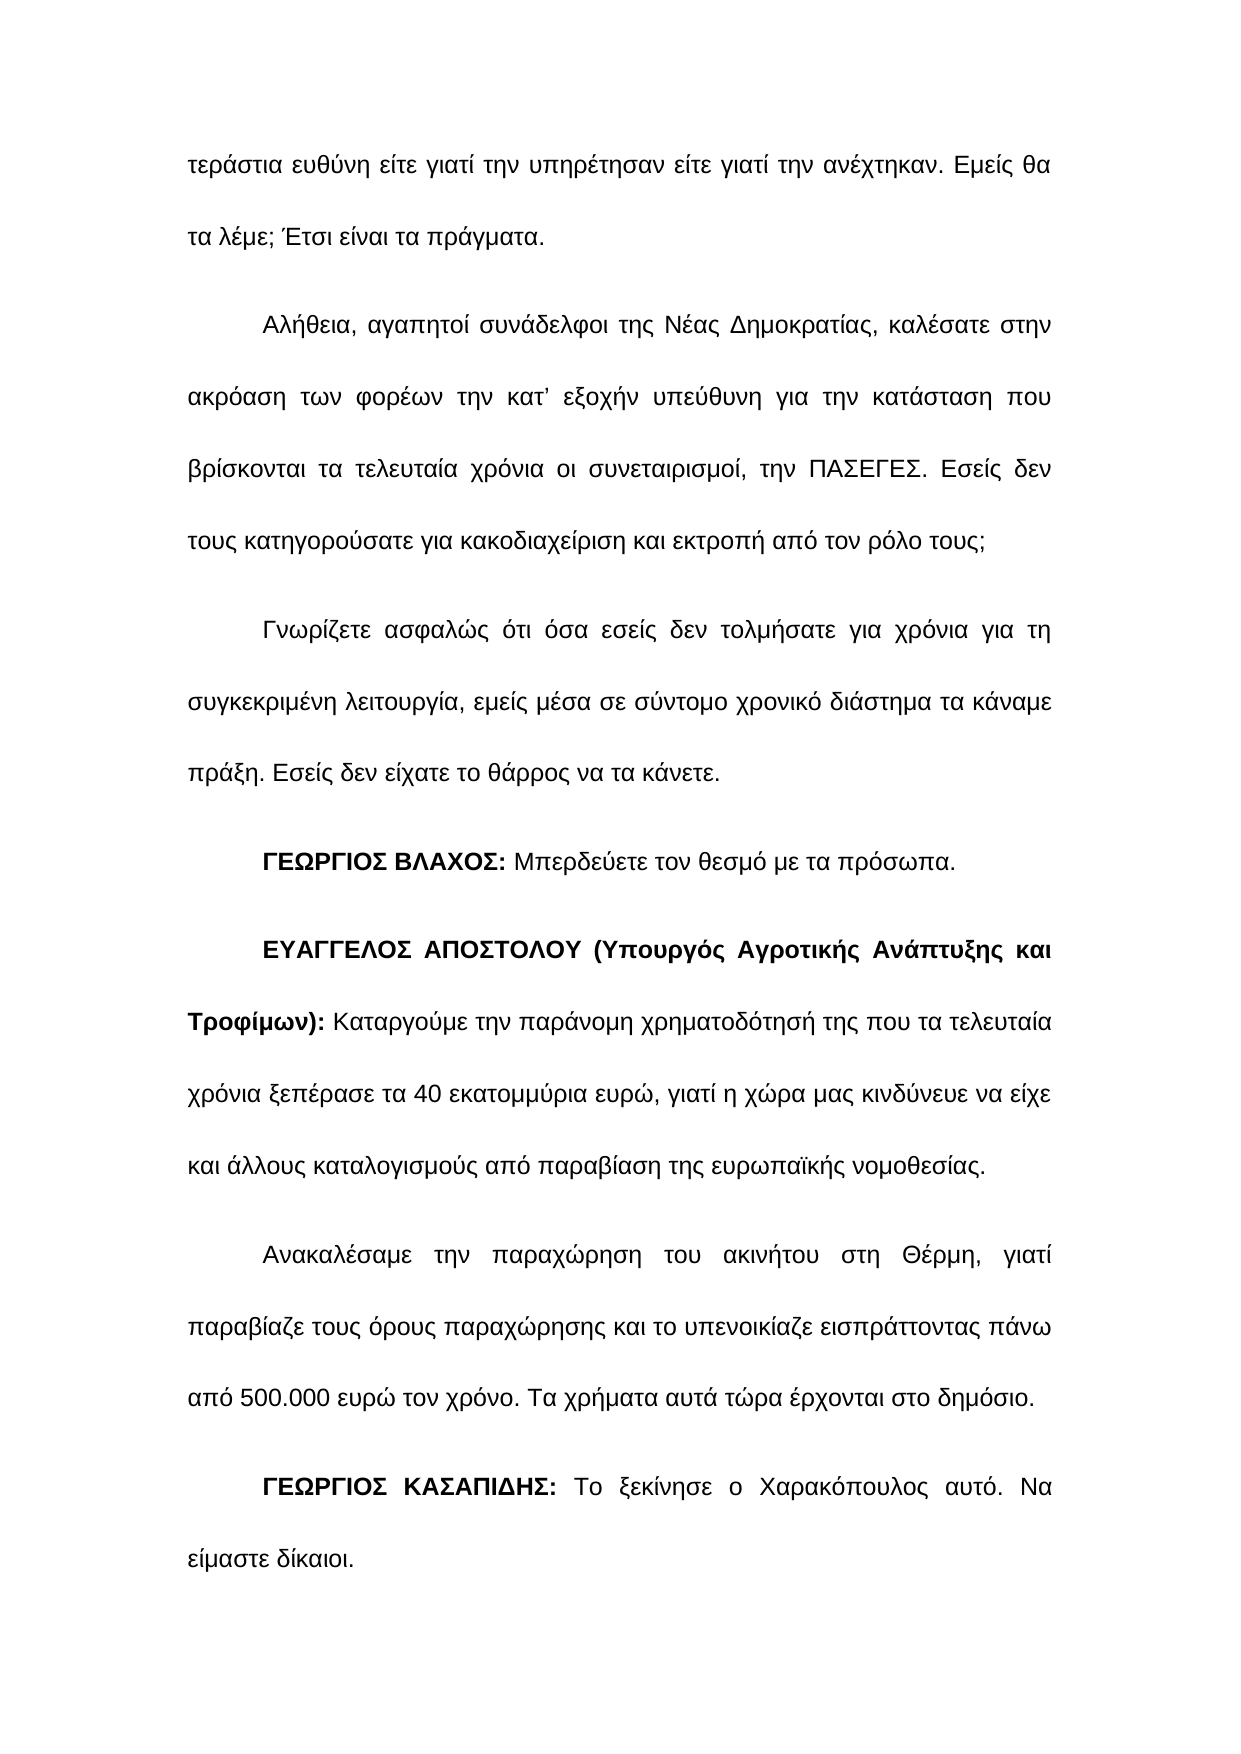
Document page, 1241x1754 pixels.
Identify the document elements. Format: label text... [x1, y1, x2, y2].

text Αλήθεια, αγαπητοί συνάδελφοι της Νέας Δημοκρατίας, καλέσατε στην ακρόαση των φορέων την κατ’ εξοχήν υπεύθυνη για την κατάσταση που βρίσκονται τα τελευταία χρόνια οι συνεταιρισμοί, την ΠΑΣΕΓΕΣ. Εσείς δεν τους κατηγορούσατε για κακοδιαχείριση και εκτροπή από τον ρόλο τους; [187, 310, 1053, 555]
text ΕΥΑΓΓΕΛΟΣ ΑΠΟΣΤΟΛΟΥ (Υπουργός Αγροτικής Ανάπτυξης και Τροφίμων): Καταργούμε την παράνομη χρηματοδότησή της που τα τελευταία χρόνια ξεπέρασε τα 40 εκατομμύρια ευρώ, γιατί η χώρα μας κινδύνευε να είχε και άλλους καταλογισμούς από παραβίαση της ευρωπαϊκής νομοθεσίας. [187, 935, 1053, 1180]
text Ανακαλέσαμε την παραχώρηση του ακινήτου στη Θέρμη, γιατί παραβίαζε τους όρους παραχώρησης και το υπενοικίαζε εισπράττοντας πάνω από 500.000 ευρώ τον χρόνο. Τα χρήματα αυτά τώρα έρχονται στο δημόσιο. [187, 1239, 1053, 1412]
text ΓΕΩΡΓΙΟΣ ΒΛΑΧΟΣ: Μπερδεύετε τον θεσμό με τα πρόσωπα. [187, 847, 1053, 876]
text Γνωρίζετε ασφαλώς ότι όσα εσείς δεν τολμήσατε για χρόνια για τη συγκεκριμένη λειτουργία, εμείς μέσα σε σύντομο χρονικό διάστημα τα κάναμε πράξη. Εσείς δεν είχατε το θάρρος να τα κάνετε. [187, 614, 1053, 787]
text ΓΕΩΡΓΙΟΣ ΚΑΣΑΠΙΔΗΣ: Το ξεκίνησε ο Χαρακόπουλος αυτό. Να είμαστε δίκαιοι. [187, 1472, 1053, 1572]
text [187, 150, 1053, 251]
